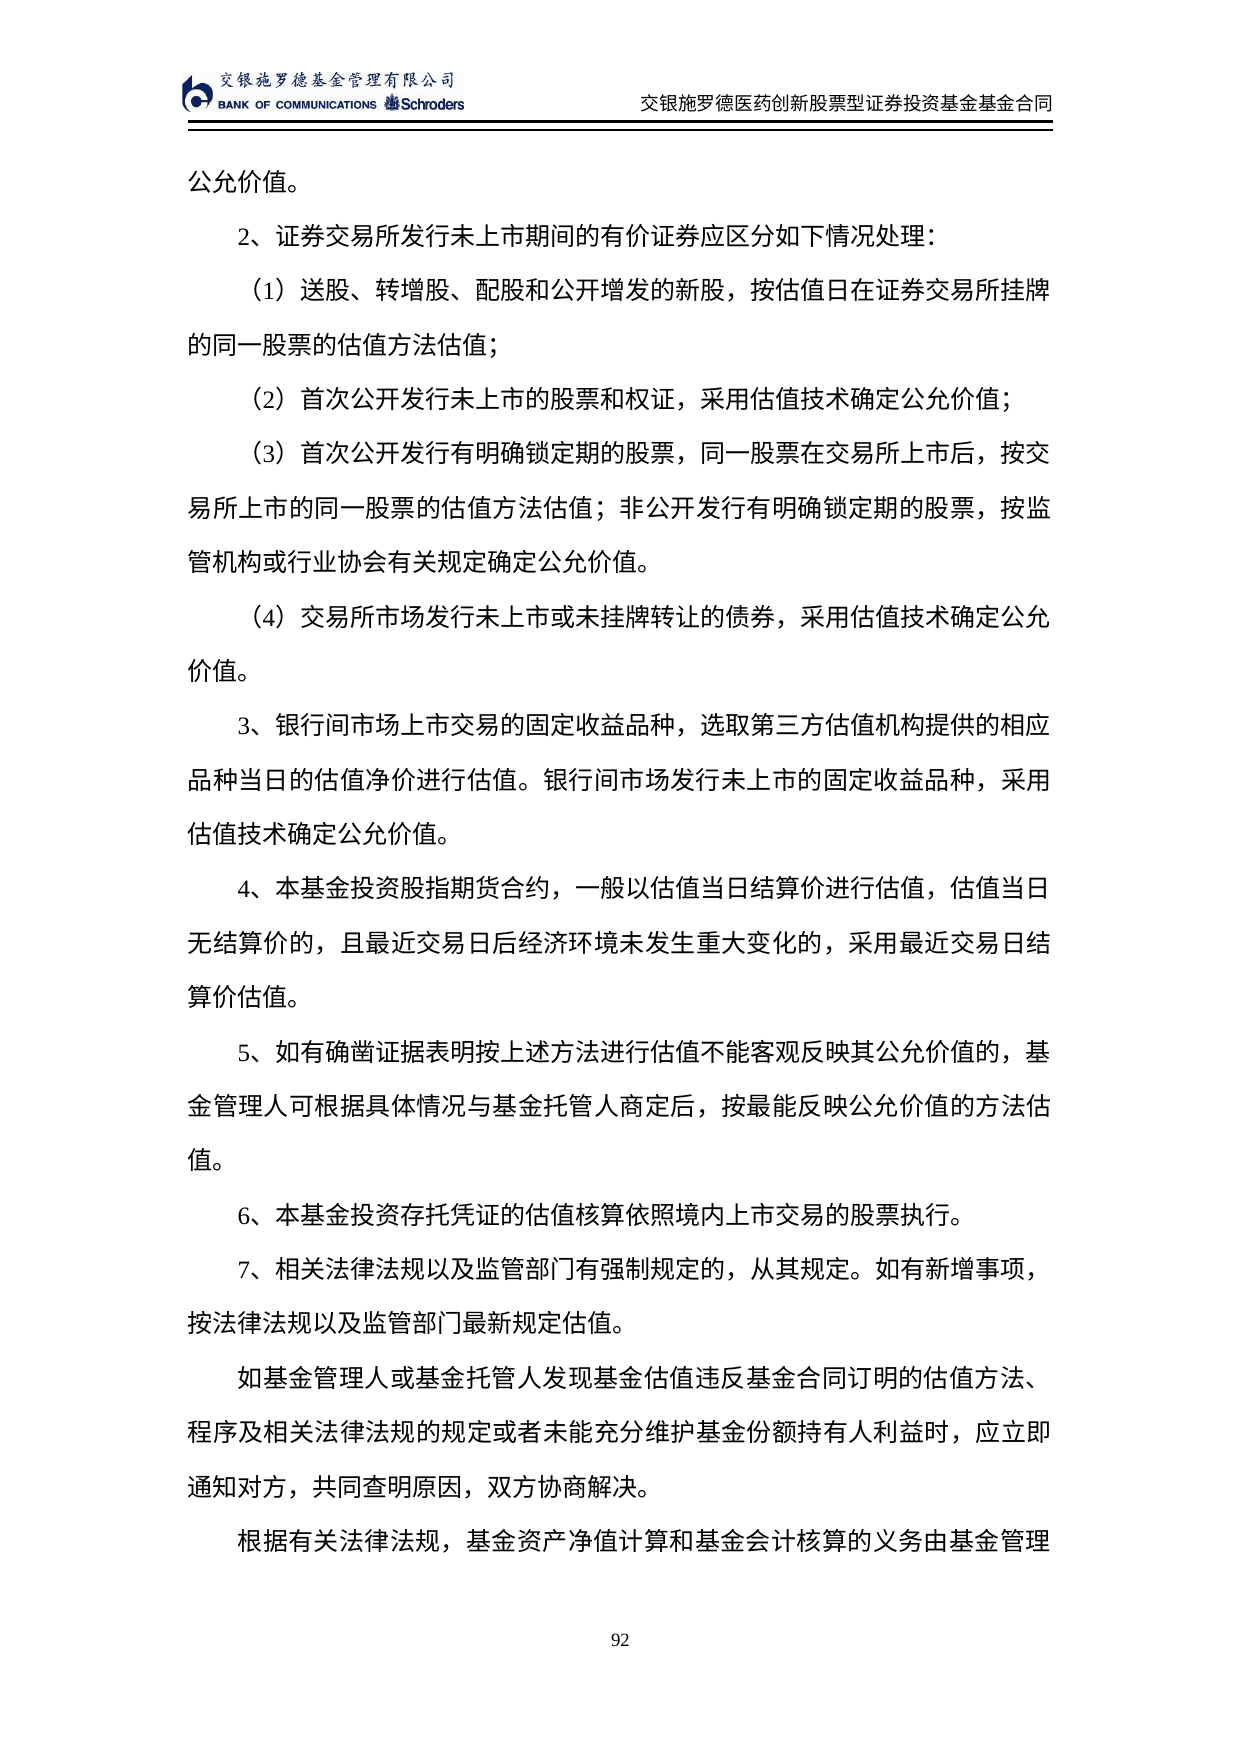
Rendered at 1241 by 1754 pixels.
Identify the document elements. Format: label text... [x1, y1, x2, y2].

text （1）送股、转增股、配股和公开增发的新股，按估值日在证券交易所挂牌的同一股票的估值方法估值； [187, 271, 1053, 361]
text （4）交易所市场发行未上市或未挂牌转让的债券，采用估值技术确定公允价值。 [187, 597, 1053, 688]
text （3）首次公开发行有明确锁定期的股票，同一股票在交易所上市后，按交易所上市的同一股票的估值方法估值；非公开发行有明确锁定期的股票，按监管机构或行业协会有关规定确定公允价值。 [187, 434, 1053, 579]
text 如基金管理人或基金托管人发现基金估值违反基金合同订明的估值方法、程序及相关法律法规的规定或者未能充分维护基金份额持有人利益时，应立即通知对方，共同查明原因，双方协商解决。 [187, 1358, 1053, 1503]
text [187, 162, 1053, 198]
text （2）首次公开发行未上市的股票和权证，采用估值技术确定公允价值； [187, 379, 1053, 416]
text 3、银行间市场上市交易的固定收益品种，选取第三方估值机构提供的相应品种当日的估值净价进行估值。银行间市场发行未上市的固定收益品种，采用估值技术确定公允价值。 [187, 706, 1053, 851]
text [187, 1521, 1053, 1558]
picture [182, 72, 464, 112]
text 2、证券交易所发行未上市期间的有价证券应区分如下情况处理： [187, 216, 1053, 253]
text 6、本基金投资存托凭证的估值核算依照境内上市交易的股票执行。 [187, 1195, 1053, 1231]
text 5、如有确凿证据表明按上述方法进行估值不能客观反映其公允价值的，基金管理人可根据具体情况与基金托管人商定后，按最能反映公允价值的方法估值。 [187, 1032, 1053, 1177]
text 7、相关法律法规以及监管部门有强制规定的，从其规定。如有新增事项，按法律法规以及监管部门最新规定估值。 [187, 1249, 1053, 1340]
text 4、本基金投资股指期货合约，一般以估值当日结算价进行估值，估值当日无结算价的，且最近交易日后经济环境未发生重大变化的，采用最近交易日结算价估值。 [187, 869, 1053, 1014]
